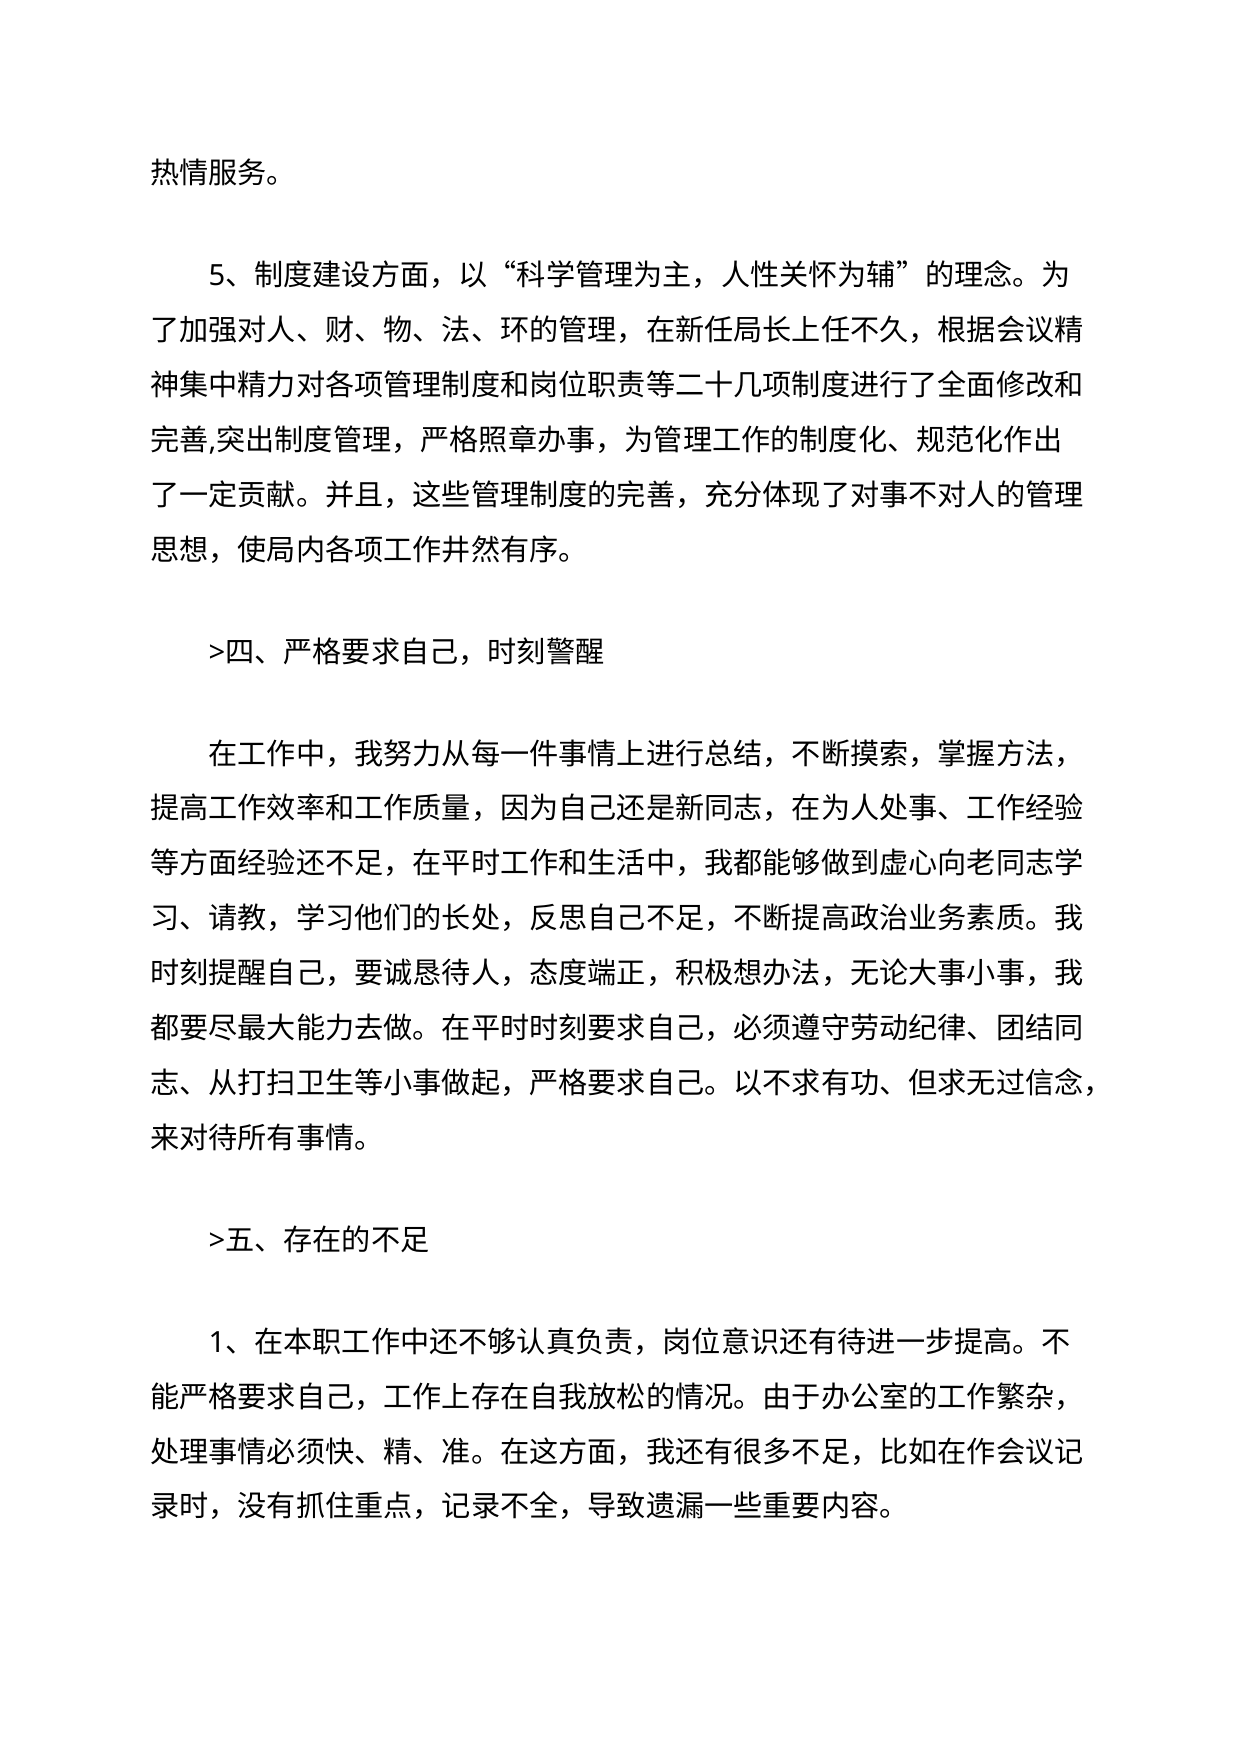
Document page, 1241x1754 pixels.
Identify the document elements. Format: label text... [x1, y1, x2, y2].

text 5、制度建设方面，以“科学管理为主，人性关怀为辅”的理念。为了加强对人、财、物、法、环的管理，在新任局长上任不久，根据会议精神集中精力对各项管理制度和岗位职责等二十几项制度进行了全面修改和完善,突出制度管理，严格照章办事，为管理工作的制度化、规范化作出了一定贡献。并且，这些管理制度的完善，充分体现了对事不对人的管理思想，使局内各项工作井然有序。 [150, 252, 1090, 569]
text >四、严格要求自己，时刻警醒 [150, 628, 1090, 671]
text 1、在本职工作中还不够认真负责，岗位意识还有待进一步提高。不能严格要求自己，工作上存在自我放松的情况。由于办公室的工作繁杂，处理事情必须快、精、准。在这方面，我还有很多不足，比如在作会议记录时，没有抓住重点，记录不全，导致遗漏一些重要内容。 [150, 1318, 1090, 1525]
text 在工作中，我努力从每一件事情上进行总结，不断摸索，掌握方法，提高工作效率和工作质量，因为自己还是新同志，在为人处事、工作经验等方面经验还不足，在平时工作和生活中，我都能够做到虚心向老同志学习、请教，学习他们的长处，反思自己不足，不断提高政治业务素质。我时刻提醒自己，要诚恳待人，态度端正，积极想办法，无论大事小事，我都要尽最大能力去做。在平时时刻要求自己，必须遵守劳动纪律、团结同志、从打扫卫生等小事做起，严格要求自己。以不求有功、但求无过信念，来对待所有事情。 [150, 730, 1090, 1157]
text >五、存在的不足 [150, 1216, 1090, 1259]
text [150, 150, 1090, 192]
